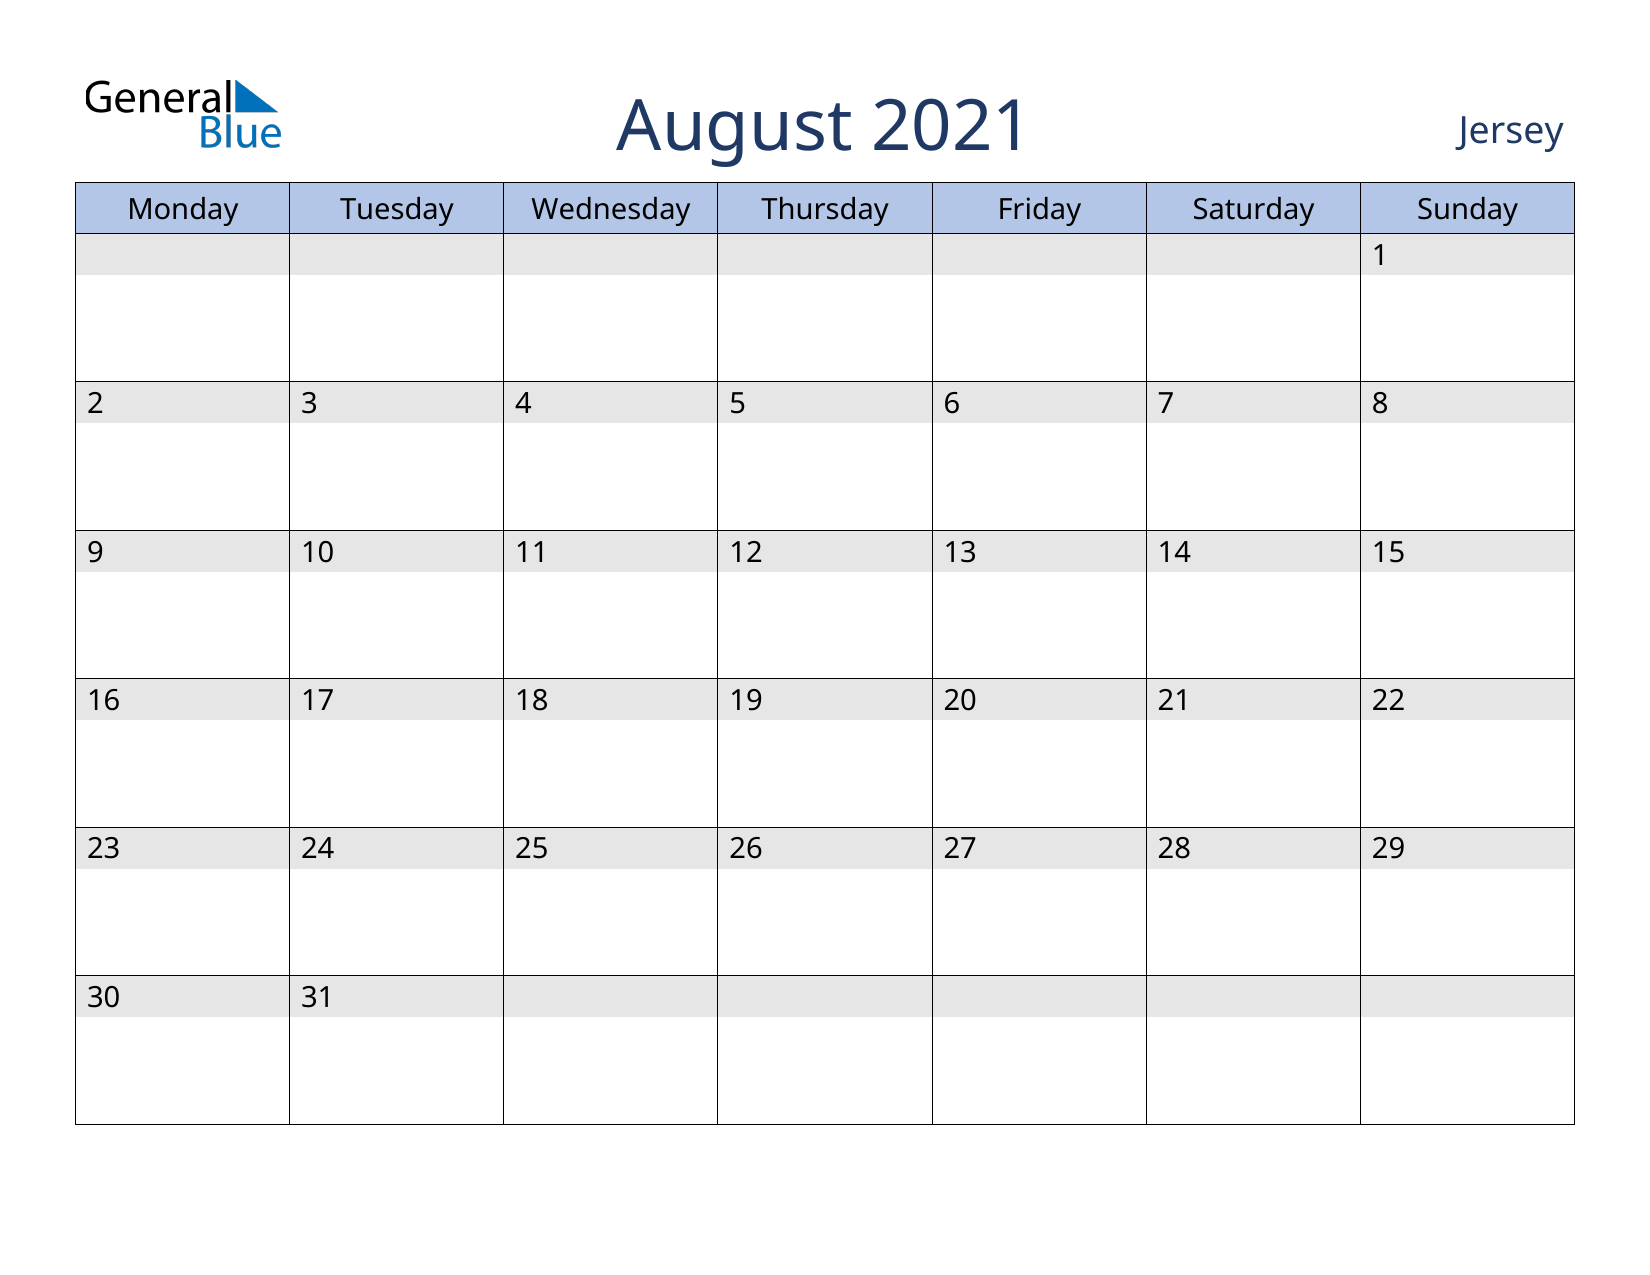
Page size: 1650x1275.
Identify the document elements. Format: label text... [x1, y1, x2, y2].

table_cell 31 [290, 976, 503, 1017]
table_cell [1147, 1017, 1360, 1123]
table_cell [504, 720, 717, 827]
table_cell [290, 869, 503, 975]
table_cell [933, 720, 1146, 827]
table_cell [504, 976, 717, 1017]
table_cell [718, 720, 932, 827]
table_cell [933, 572, 1146, 678]
table_cell [1361, 976, 1574, 1017]
table_cell [933, 1017, 1146, 1123]
table_cell [76, 234, 289, 275]
table_cell [933, 423, 1146, 530]
table_cell [1147, 275, 1360, 381]
table_cell [504, 869, 717, 975]
table_cell Thursday [718, 183, 932, 233]
table_cell [1147, 720, 1360, 827]
table_cell 23 [76, 828, 289, 869]
table_cell [718, 234, 932, 275]
table_cell [76, 1017, 289, 1123]
table_cell 9 [76, 531, 289, 572]
table_cell 6 [933, 382, 1146, 423]
table_cell [76, 572, 289, 678]
table_cell [290, 572, 503, 678]
table_cell 26 [718, 828, 932, 869]
table_cell 17 [290, 679, 503, 720]
table_cell [1361, 572, 1574, 678]
table_cell 20 [933, 679, 1146, 720]
table_cell 7 [1147, 382, 1360, 423]
table_cell [504, 572, 717, 678]
table_cell [1147, 234, 1360, 275]
table_cell 13 [933, 531, 1146, 572]
table_cell 10 [290, 531, 503, 572]
table_cell 28 [1147, 828, 1360, 869]
table_cell [1147, 869, 1360, 975]
table_cell [504, 275, 717, 381]
table_cell [718, 572, 932, 678]
table_cell 8 [1361, 382, 1574, 423]
table_cell [933, 976, 1146, 1017]
table_cell [76, 869, 289, 975]
table_cell [718, 275, 932, 381]
table_cell [290, 720, 503, 827]
table_cell 16 [76, 679, 289, 720]
table_cell [1147, 976, 1360, 1017]
table_cell [718, 423, 932, 530]
table_cell 29 [1361, 828, 1574, 869]
table_cell 24 [290, 828, 503, 869]
table_header August 2021 [504, 75, 1146, 182]
table_cell [718, 976, 932, 1017]
table_cell [1361, 1017, 1574, 1123]
table_cell Sunday [1361, 183, 1574, 233]
table_cell Wednesday [504, 183, 717, 233]
table_cell [1147, 572, 1360, 678]
table_cell 1 [1361, 234, 1574, 275]
table_cell Tuesday [290, 183, 503, 233]
table_cell 14 [1147, 531, 1360, 572]
table_cell [933, 869, 1146, 975]
table_cell [1361, 423, 1574, 530]
table_cell 22 [1361, 679, 1574, 720]
table_cell [718, 1017, 932, 1123]
table_cell [504, 234, 717, 275]
table_cell [1147, 423, 1360, 530]
table_cell 11 [504, 531, 717, 572]
table_cell [1361, 720, 1574, 827]
table_cell [290, 234, 503, 275]
table_cell [718, 869, 932, 975]
table_cell Friday [933, 183, 1146, 233]
table_cell [290, 1017, 503, 1123]
table_cell [933, 275, 1146, 381]
table_cell 4 [504, 382, 717, 423]
table_cell 19 [718, 679, 932, 720]
table_header Jersey [1146, 75, 1574, 182]
table_cell Monday [76, 183, 289, 233]
table_cell Saturday [1147, 183, 1360, 233]
table_cell 3 [290, 382, 503, 423]
table_cell 18 [504, 679, 717, 720]
table_header [76, 75, 503, 182]
table_cell 27 [933, 828, 1146, 869]
table_cell 12 [718, 531, 932, 572]
table_cell [76, 720, 289, 827]
table_cell [290, 275, 503, 381]
table_cell [290, 423, 503, 530]
table_cell [933, 234, 1146, 275]
table_cell [504, 423, 717, 530]
table_cell 2 [76, 382, 289, 423]
table_cell 25 [504, 828, 717, 869]
table_cell 30 [76, 976, 289, 1017]
table_cell 5 [718, 382, 932, 423]
table_cell 21 [1147, 679, 1360, 720]
table_cell [76, 423, 289, 530]
table_cell [1361, 275, 1574, 381]
table_cell [1361, 869, 1574, 975]
table_cell 15 [1361, 531, 1574, 572]
table_cell [76, 275, 289, 381]
table_cell [504, 1017, 717, 1123]
picture [86, 80, 281, 148]
